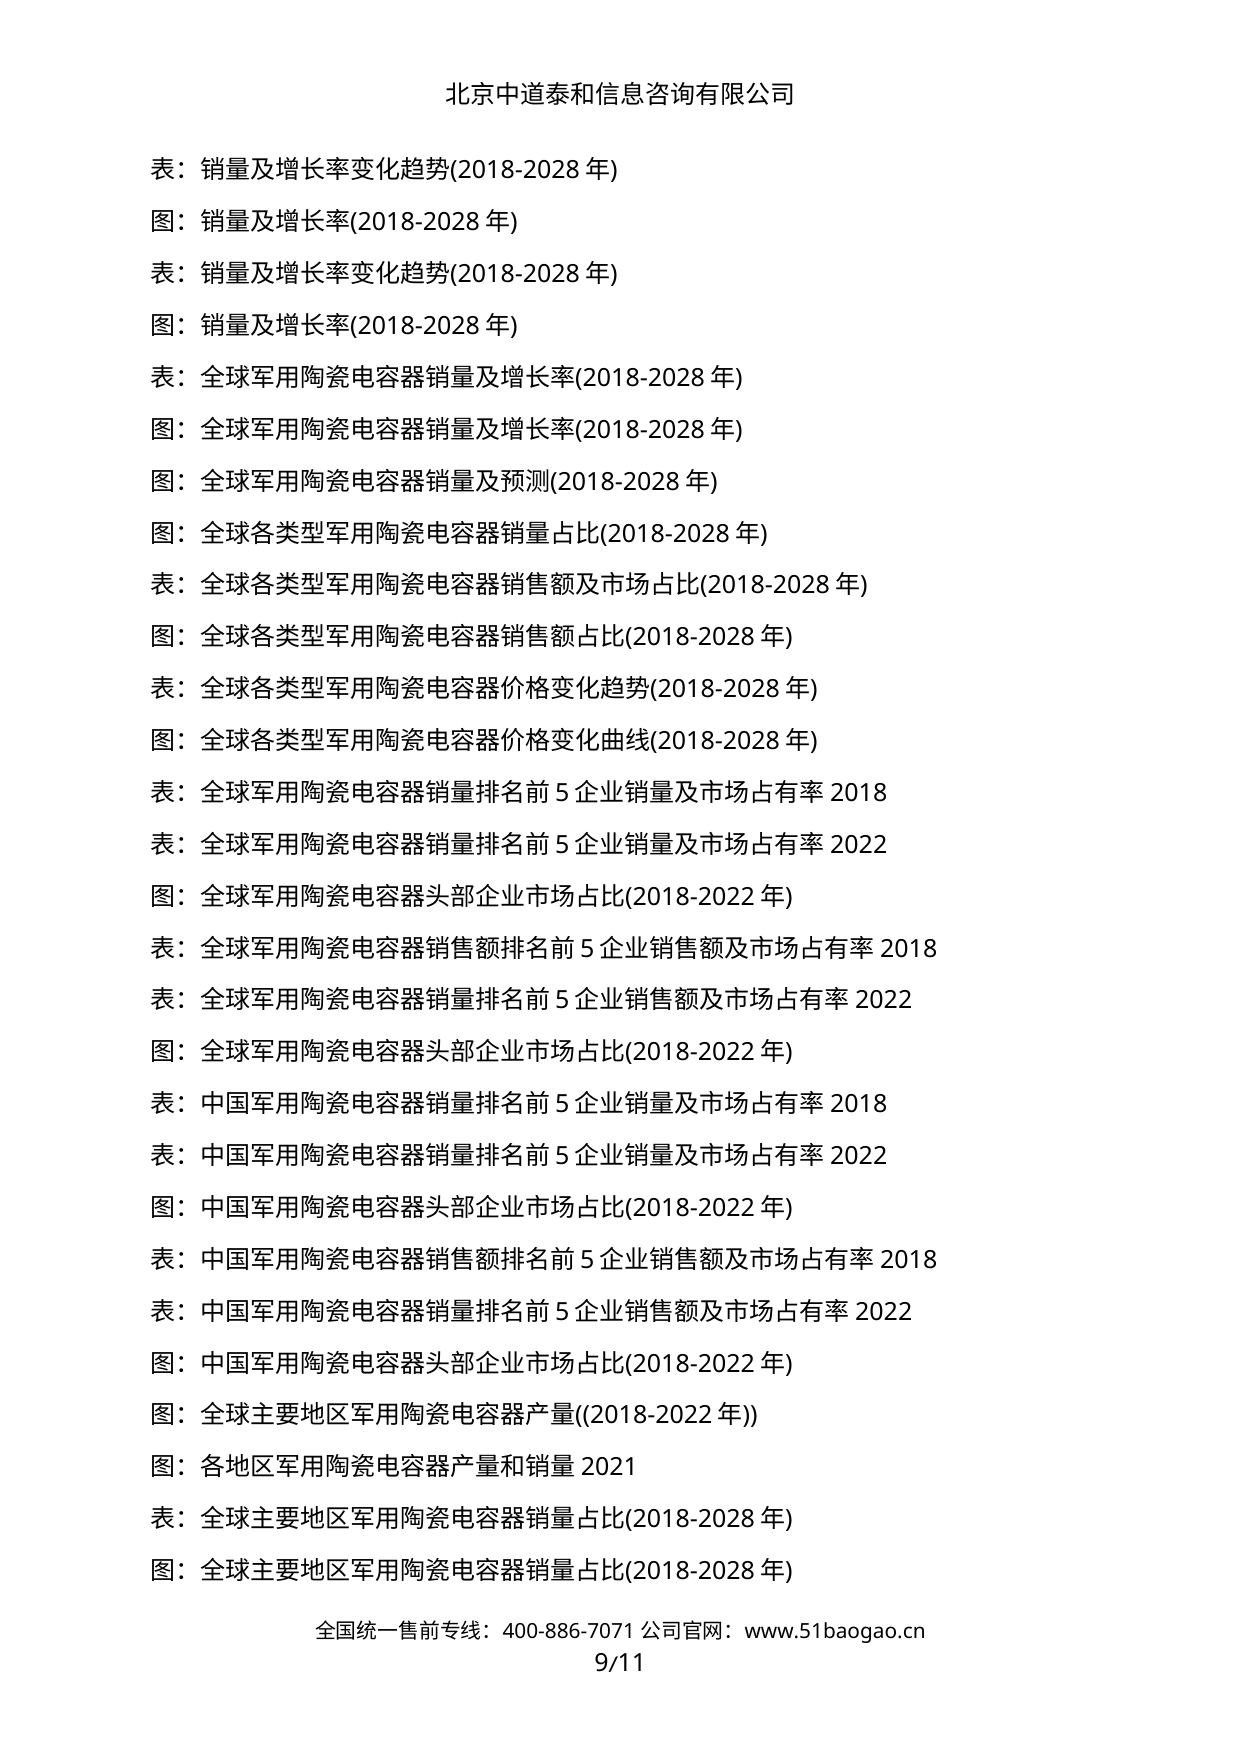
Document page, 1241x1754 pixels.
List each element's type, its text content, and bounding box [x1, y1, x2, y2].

text 图：全球各类型军用陶瓷电容器销量占比(2018-2028年) [150, 513, 1090, 549]
text 表：中国军用陶瓷电容器销量排名前5企业销量及市场占有率 2022 [150, 1136, 1090, 1172]
text 表：全球军用陶瓷电容器销量排名前5企业销售额及市场占有率 2022 [150, 980, 1090, 1016]
text 表：中国军用陶瓷电容器销量排名前5企业销售额及市场占有率 2022 [150, 1291, 1090, 1327]
text 图：各地区军用陶瓷电容器产量和销量 2021 [150, 1447, 1090, 1483]
text 图：全球军用陶瓷电容器销量及预测(2018-2028年) [150, 461, 1090, 497]
text 图：全球军用陶瓷电容器头部企业市场占比(2018-2022年) [150, 876, 1090, 912]
text 图：中国军用陶瓷电容器头部企业市场占比(2018-2022年) [150, 1187, 1090, 1224]
text 表：销量及增长率变化趋势(2018-2028年) [150, 150, 1090, 186]
text 表：全球各类型军用陶瓷电容器销售额及市场占比(2018-2028年) [150, 565, 1090, 601]
text 图：中国军用陶瓷电容器头部企业市场占比(2018-2022年) [150, 1343, 1090, 1379]
text 图：全球各类型军用陶瓷电容器价格变化曲线(2018-2028年) [150, 721, 1090, 757]
text 表：中国军用陶瓷电容器销量排名前5企业销量及市场占有率 2018 [150, 1084, 1090, 1120]
text 表：全球军用陶瓷电容器销量排名前5企业销量及市场占有率 2018 [150, 772, 1090, 809]
text 图：全球军用陶瓷电容器头部企业市场占比(2018-2022年) [150, 1032, 1090, 1068]
text 表：全球各类型军用陶瓷电容器价格变化趋势(2018-2028年) [150, 669, 1090, 705]
text 图：全球主要地区军用陶瓷电容器产量((2018-2022年)) [150, 1395, 1090, 1431]
text 图：全球军用陶瓷电容器销量及增长率(2018-2028年) [150, 409, 1090, 446]
text 表：全球主要地区军用陶瓷电容器销量占比(2018-2028年) [150, 1499, 1090, 1535]
text 表：全球军用陶瓷电容器销量排名前5企业销量及市场占有率 2022 [150, 824, 1090, 861]
text 表：中国军用陶瓷电容器销售额排名前5企业销售额及市场占有率 2018 [150, 1239, 1090, 1276]
text 表：销量及增长率变化趋势(2018-2028年) [150, 254, 1090, 290]
text 表：全球军用陶瓷电容器销售额排名前5企业销售额及市场占有率 2018 [150, 928, 1090, 964]
text 图：销量及增长率(2018-2028年) [150, 306, 1090, 342]
text 表：全球军用陶瓷电容器销量及增长率(2018-2028年) [150, 357, 1090, 394]
text 图：全球各类型军用陶瓷电容器销售额占比(2018-2028年) [150, 617, 1090, 653]
text 图：全球主要地区军用陶瓷电容器销量占比(2018-2028年) [150, 1551, 1090, 1587]
text 图：销量及增长率(2018-2028年) [150, 202, 1090, 238]
